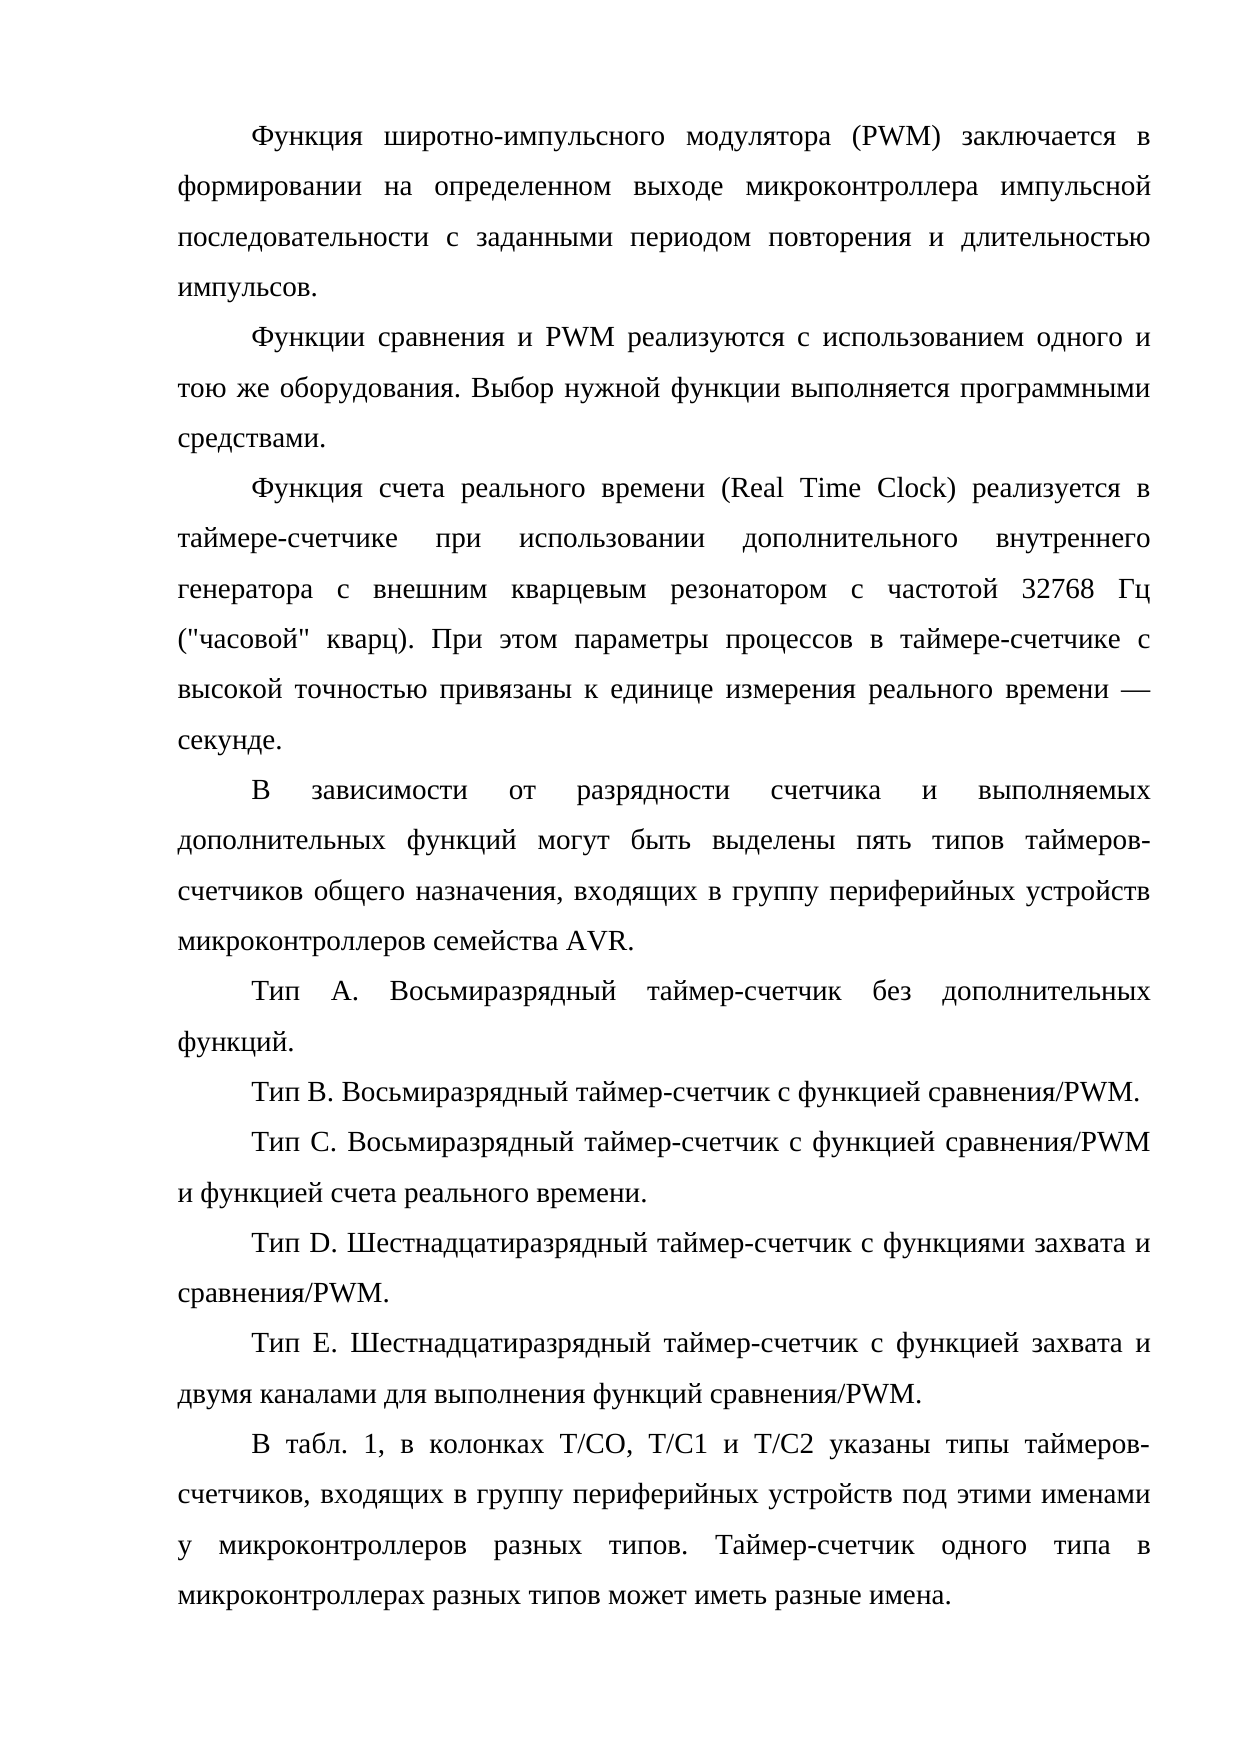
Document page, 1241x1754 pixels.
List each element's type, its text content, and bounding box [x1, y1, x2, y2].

text Тип Е. Шестнадцатиразрядный таймер-счетчик с функцией захвата и двумя каналами для выполнения функций сравнения/PWM. [177, 1326, 1152, 1409]
text Тип А. Восьмиразрядный таймер-счетчик без дополнительных функций. [177, 973, 1152, 1057]
text Функции сравнения и PWM реализуются с использованием одного и тою же оборудования. Выбор нужной функции выполняется программными средствами. [177, 319, 1152, 453]
text Тип В. Восьмиразрядный таймер-счетчик с функцией сравнения/PWM. [177, 1074, 1152, 1108]
text Тип D. Шестнадцатиразрядный таймер-счетчик с функциями захвата и сравнения/PWM. [177, 1225, 1152, 1309]
text Функция счета реального времени (Real Time Clock) реализуется в таймере-счетчике при использовании дополнительного внутреннего генератора с внешним кварцевым резонатором с частотой 32768 Гц ("часовой" кварц). При этом параметры процессов в таймере-счетчике с высокой точностью привязаны к единице измерения реального времени — секунде. [177, 470, 1152, 755]
text В табл. 1, в колонках Т/СО, Т/С1 и Т/С2 указаны типы таймеров-счетчиков, входящих в группу периферийных устройств под этими именами у микроконтроллеров разных типов. Таймер-счетчик одного типа в микроконтроллерах разных типов может иметь разные имена. [177, 1426, 1152, 1611]
text В зависимости от разрядности счетчика и выполняемых дополнительных функций могут быть выделены пять типов таймеров-счетчиков общего назначения, входящих в группу периферийных устройств микроконтроллеров семейства AVR. [177, 772, 1152, 957]
text Функция широтно-импульсного модулятора (PWM) заключается в формировании на определенном выходе микроконтроллера импульсной последовательности с заданными периодом повторения и длительностью импульсов. [177, 118, 1152, 303]
text Тип С. Восьмиразрядный таймер-счетчик с функцией сравнения/PWM и функцией счета реального времени. [177, 1124, 1152, 1208]
